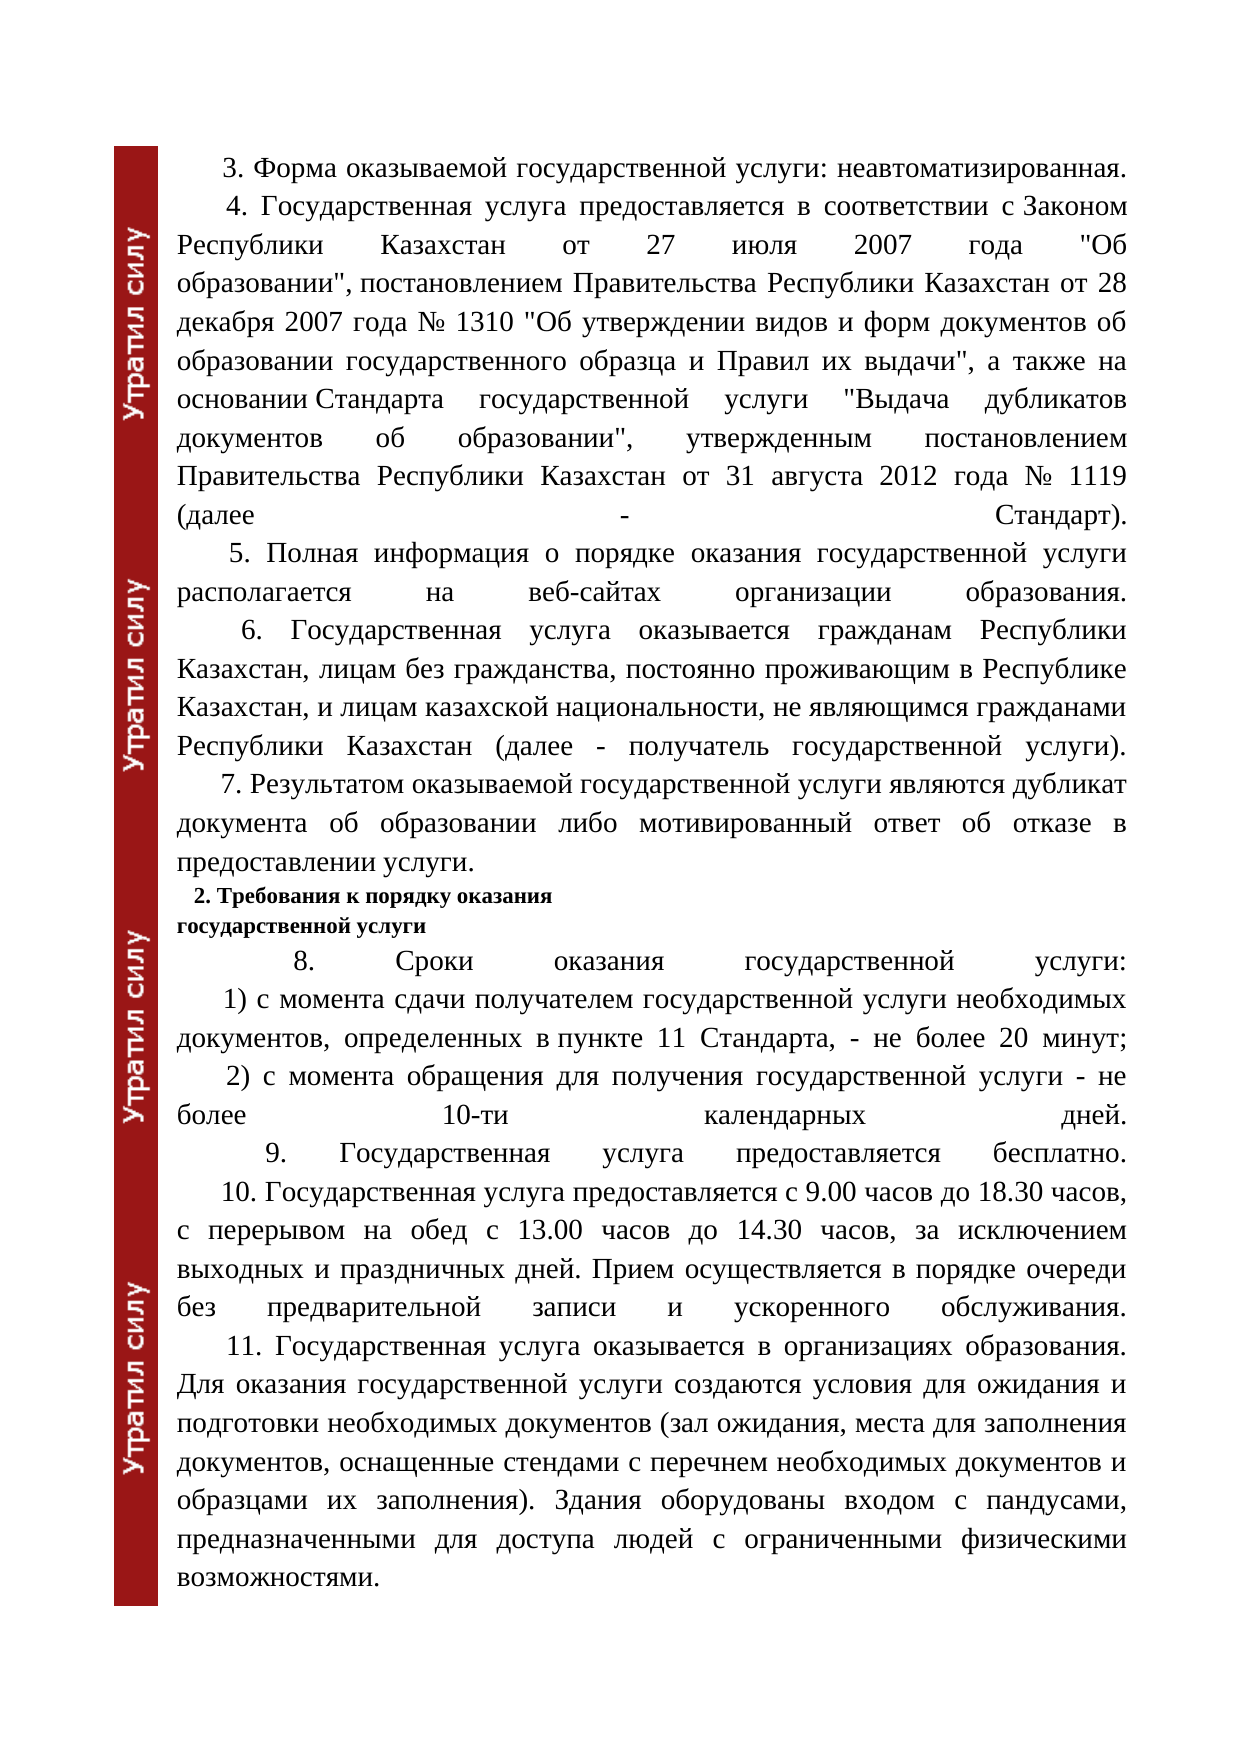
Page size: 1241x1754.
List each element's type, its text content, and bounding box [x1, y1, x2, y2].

text 2. Требования к порядку оказания государственной услуги [112, 882, 1128, 939]
picture [114, 939, 158, 943]
picture [114, 146, 158, 150]
picture [114, 1593, 158, 1606]
picture [114, 877, 158, 882]
text 8. Сроки оказания государственной услуги: 1) с момента сдачи получателем государственной услуги необходимых документов, определенных в пункте 11 Стандарта, - не более 20 минут; 2) с момента обращения для получения государственной услуги - не более 10-ти календарных дней. 9. Государственная услуга предоставляется бесплатно. 10. Государственная услуга предоставляется с 9.00 часов до 18.30 часов, с перерывом на обед с 13.00 часов до 14.30 часов, за исключением выходных и праздничных дней. Прием осуществляется в порядке очереди без предварительной записи и ускоренного обслуживания. 11. Государственная услуга оказывается в организациях образования. Для оказания государственной услуги создаются условия для ожидания и подготовки необходимых документов (зал ожидания, места для заполнения документов, оснащенные стендами с перечнем необходимых документов и образцами их заполнения). Здания оборудованы входом с пандусами, предназначенными для доступа людей с ограниченными физическими возможностями. [112, 943, 1128, 1593]
